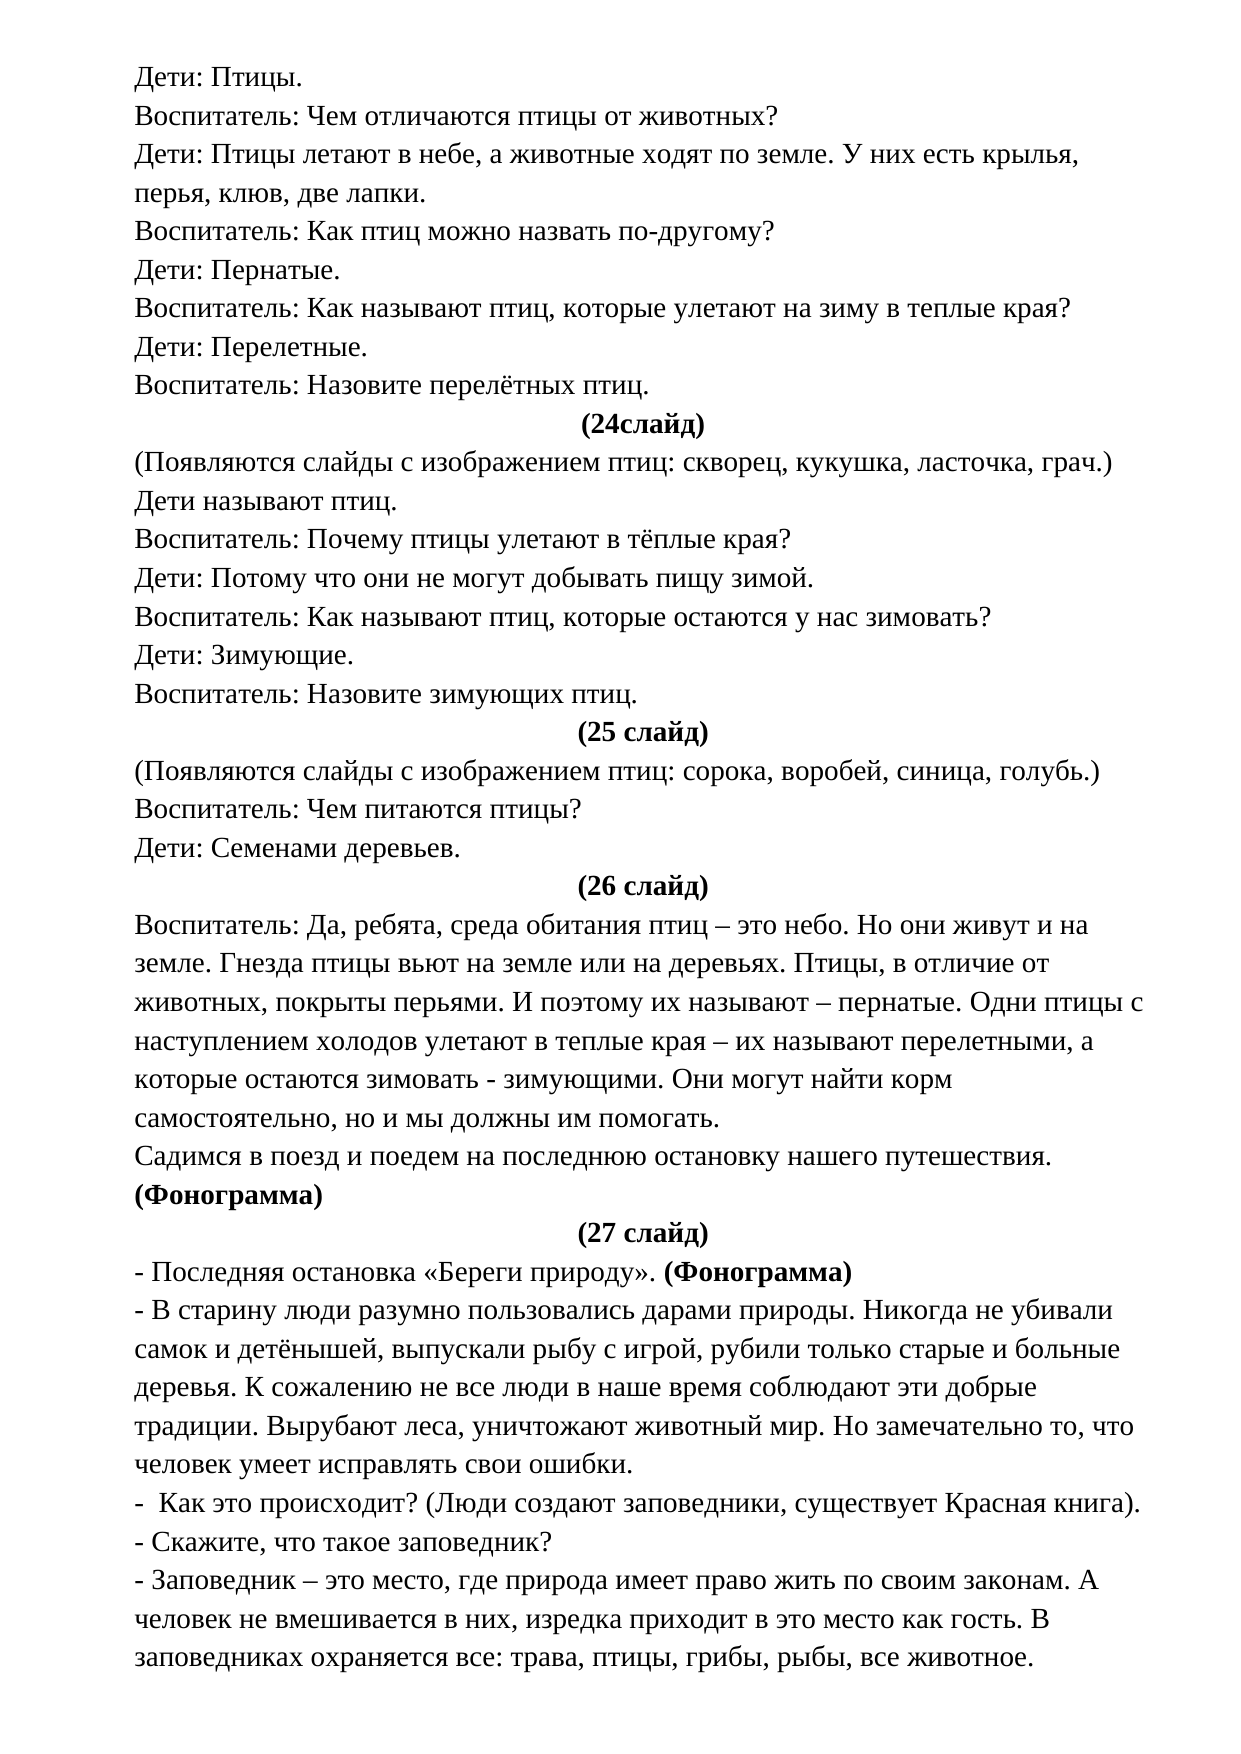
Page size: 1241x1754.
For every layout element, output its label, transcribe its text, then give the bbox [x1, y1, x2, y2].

list Дети: Перелетные. [134, 329, 1152, 362]
list Воспитатель: Чем отличаются птицы от животных? [134, 98, 1152, 131]
list (Появляются слайды с изображением птиц: скворец, кукушка, ласточка, грач.) [134, 444, 1152, 478]
list Дети: Птицы. [134, 59, 1152, 93]
list Дети: Семенами деревьев. [134, 830, 1152, 863]
list (26 слайд) [134, 868, 1152, 902]
list Воспитатель: Как птиц можно назвать по-другому? [134, 213, 1152, 247]
list Воспитатель: Назовите перелётных птиц. [134, 367, 1152, 401]
list Дети: Зимующие. [134, 637, 1152, 671]
list Воспитатель: Назовите зимующих птиц. [134, 676, 1152, 709]
list Дети называют птиц. [134, 483, 1152, 517]
list - Скажите, что такое заповедник? [134, 1524, 1152, 1557]
list Воспитатель: Да, ребята, среда обитания птиц – это небо. Но они живут и на земле. Гнезда птицы вьют на земле или на деревьях. Птицы, в отличие от животных, покрыты перьями. И поэтому их называют – пернатые. Одни птицы с наступлением холодов улетают в теплые края – их называют перелетными, а которые остаются зимовать - зимующими. Они могут найти корм самостоятельно, но и мы должны им помогать. [134, 907, 1152, 1133]
list Воспитатель: Почему птицы улетают в тёплые края? [134, 522, 1152, 555]
list Воспитатель: Как называют птиц, которые остаются у нас зимовать? [134, 599, 1152, 632]
list Воспитатель: Чем питаются птицы? [134, 791, 1152, 825]
list (24слайд) [134, 406, 1152, 439]
list (25 слайд) [134, 714, 1152, 748]
list (Появляются слайды с изображением птиц: сорока, воробей, синица, голубь.) [134, 753, 1152, 786]
list (27 слайд) [134, 1215, 1152, 1249]
list Садимся в поезд и поедем на последнюю остановку нашего путешествия. (Фонограмма) [134, 1138, 1152, 1210]
list Воспитатель: Как называют птиц, которые улетают на зиму в теплые края? [134, 290, 1152, 324]
list Дети: Потому что они не могут добывать пищу зимой. [134, 560, 1152, 594]
list - Последняя остановка «Береги природу». (Фонограмма) [134, 1254, 1152, 1287]
list - Как это происходит? (Люди создают заповедники, существует Красная книга). [134, 1485, 1152, 1519]
list Дети: Птицы летают в небе, а животные ходят по земле. У них есть крылья, перья, клюв, две лапки. [134, 136, 1152, 208]
list Дети: Пернатые. [134, 252, 1152, 285]
list - Заповедник – это место, где природа имеет право жить по своим законам. А человек не вмешивается в них, изредка приходит в это место как гость. В заповедниках охраняется все: трава, птицы, грибы, рыбы, все животное. [134, 1562, 1152, 1673]
list - В старину люди разумно пользовались дарами природы. Никогда не убивали самок и детёнышей, выпускали рыбу с игрой, рубили только старые и больные деревья. К сожалению не все люди в наше время соблюдают эти добрые традиции. Вырубают леса, уничтожают животный мир. Но замечательно то, что человек умеет исправлять свои ошибки. [134, 1292, 1152, 1480]
